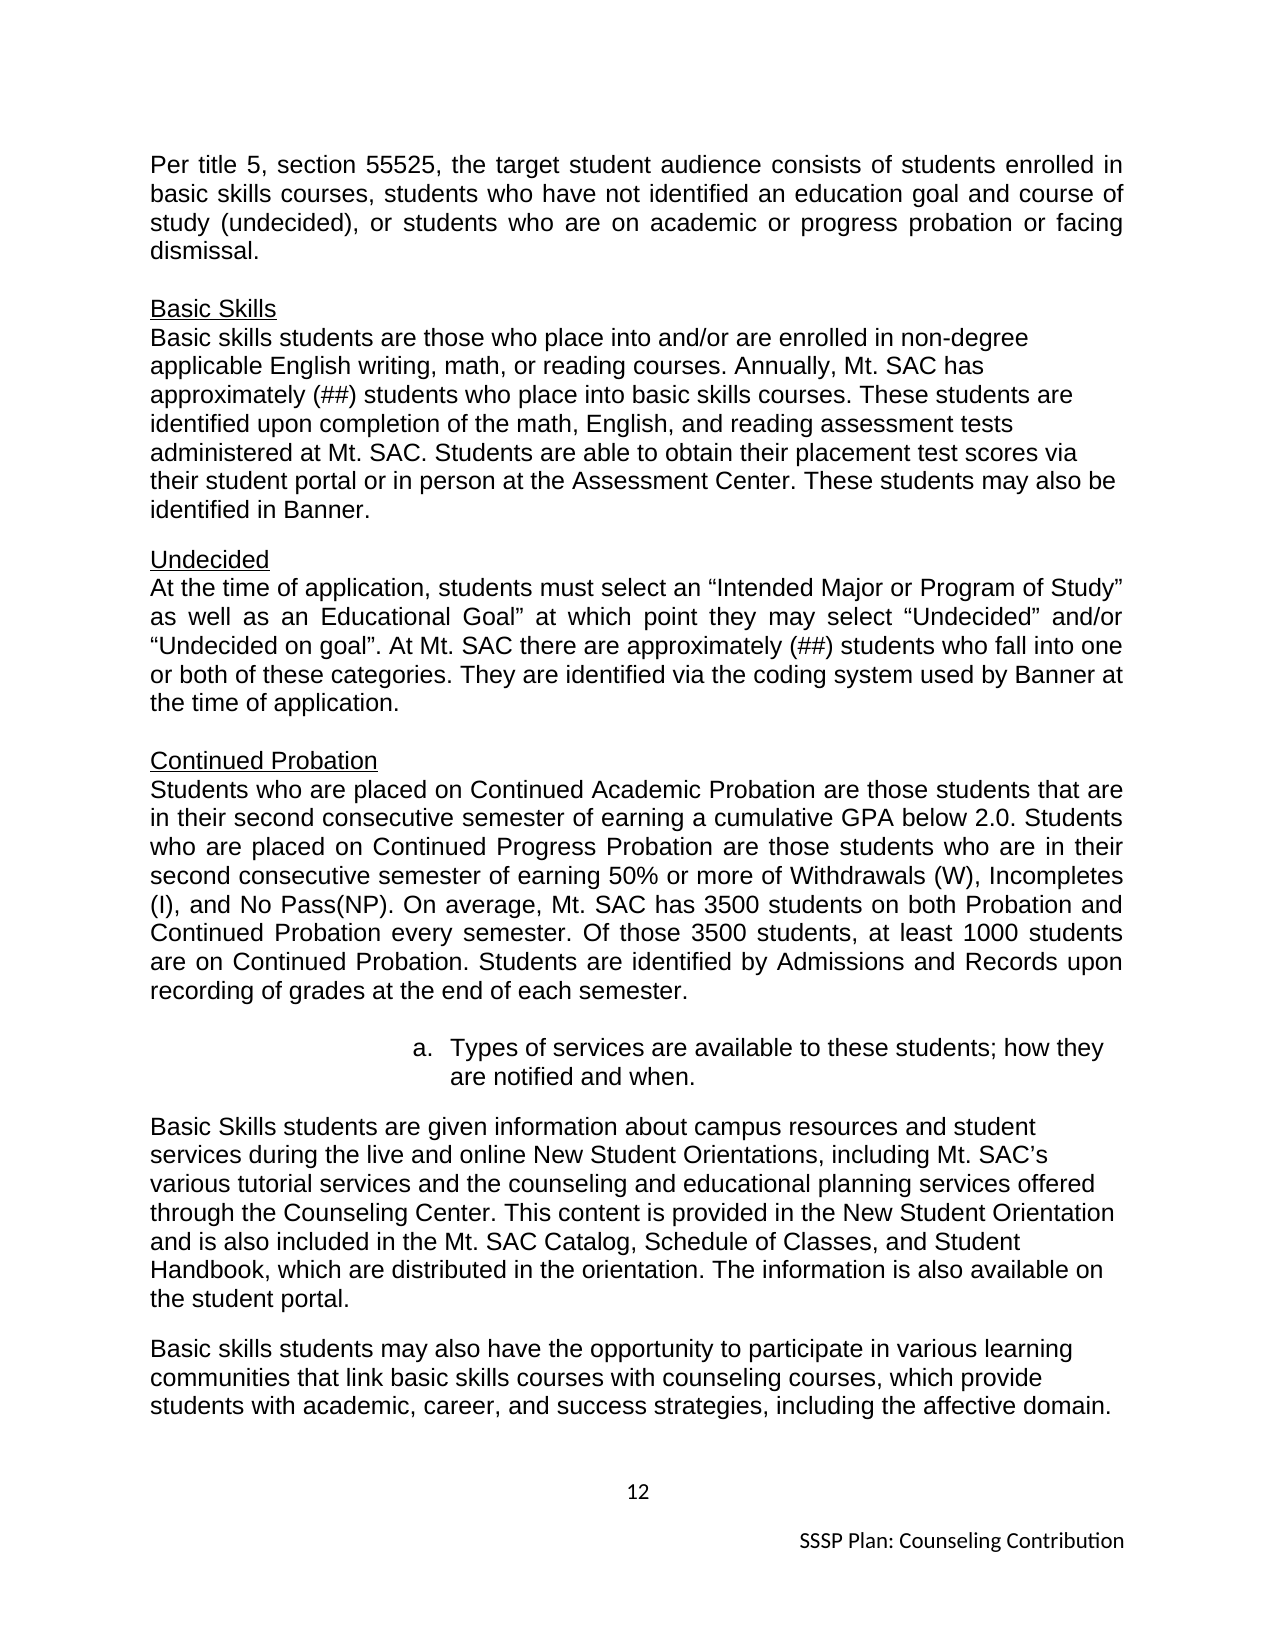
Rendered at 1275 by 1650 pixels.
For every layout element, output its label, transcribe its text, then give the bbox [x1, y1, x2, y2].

text Undecided [150, 544, 1125, 573]
text Per title 5, section 55525, the target student audience consists of students enrolled in basic skills courses, students who have not identified an education goal and course of study (undecided), or students who are on academic or progress probation or facing dismissal. [150, 150, 1125, 265]
text Students who are placed on Continued Academic Probation are those students that are in their second consecutive semester of earning a cumulative GPA below 2.0. Students who are placed on Continued Progress Probation are those students who are in their second consecutive semester of earning 50% or more of Withdrawals (W), Incompletes (I), and No Pass(NP). On average, Mt. SAC has 3500 students on both Probation and Continued Probation every semester. Of those 3500 students, at least 1000 students are on Continued Probation. Students are identified by Admissions and Records upon recording of grades at the end of each semester. [150, 774, 1125, 1004]
text Basic skills students are those who place into and/or are enrolled in non-degree applicable English writing, math, or reading courses. Annually, Mt. SAC has approximately (##) students who place into basic skills courses. These students are identified upon completion of the math, English, and reading assessment tests administered at Mt. SAC. Students are able to obtain their placement test scores via their student portal or in person at the Assessment Center. These students may also be identified in Banner. [150, 322, 1125, 524]
text At the time of application, students must select an “Intended Major or Program of Study” as well as an Educational Goal” at which point they may select “Undecided” and/or “Undecided on goal”. At Mt. SAC there are approximately (##) students who fall into one or both of these categories. They are identified via the coding system used by Banner at the time of application. [150, 573, 1125, 717]
list Types of services are available to these students; how they are notified and when. [412, 1033, 1125, 1091]
text Continued Probation [150, 746, 1125, 774]
text Basic Skills students are given information about campus resources and student services during the live and online New Student Orientations, including Mt. SAC’s various tutorial services and the counseling and educational planning services offered through the Counseling Center. This content is provided in the New Student Orientation and is also included in the Mt. SAC Catalog, Schedule of Classes, and Student Handbook, which are distributed in the orientation. The information is also available on the student portal. [150, 1112, 1125, 1313]
text Basic Skills [150, 294, 1125, 322]
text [150, 1334, 1125, 1420]
